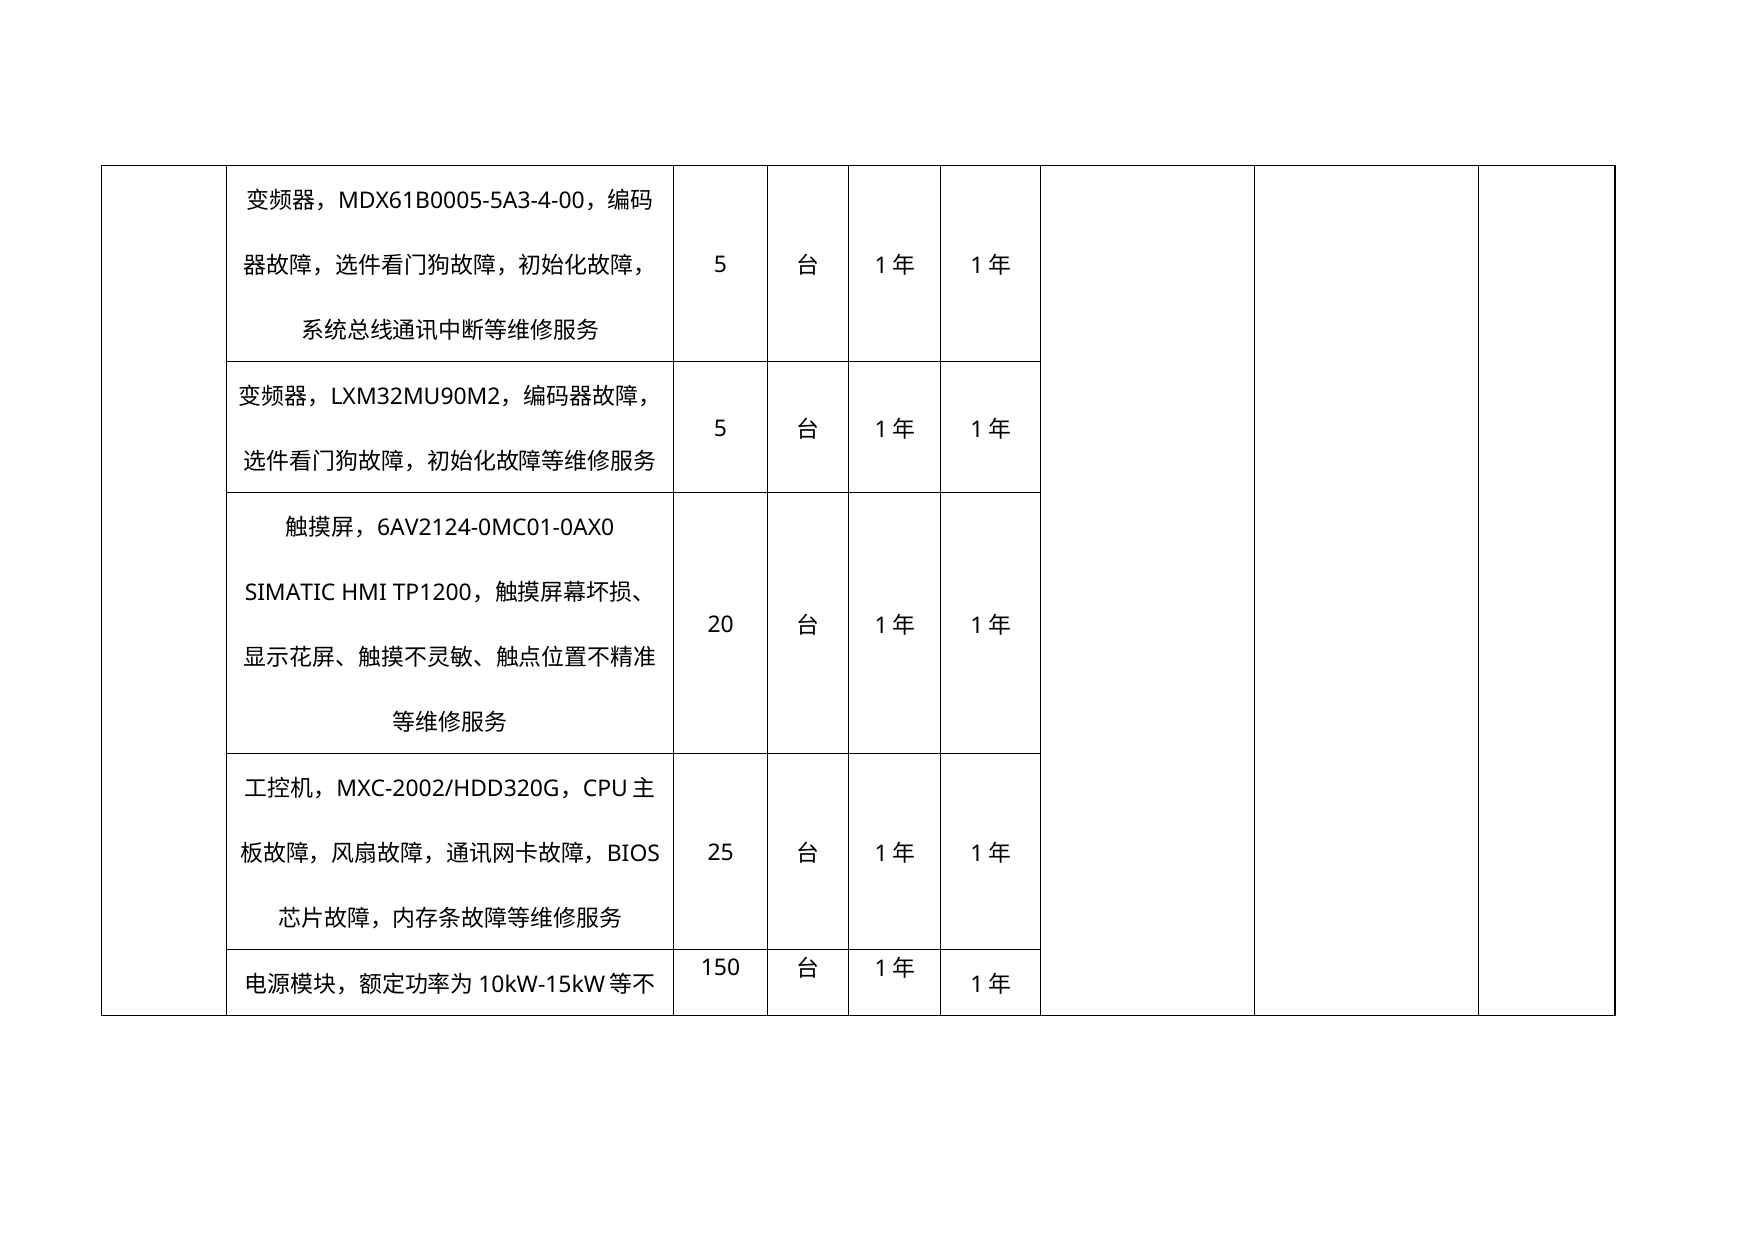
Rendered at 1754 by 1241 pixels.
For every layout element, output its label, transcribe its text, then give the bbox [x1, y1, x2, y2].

table_cell 变频器，LXM32MU90M2，编码器故障，选件看门狗故障，初始化故障等维修服务 [227, 362, 673, 492]
table_cell 1年 [849, 493, 940, 753]
table_cell 20 [674, 493, 767, 753]
table_cell 触摸屏，6AV2124-0MC01-0AX0 SIMATIC HMI TP1200，触摸屏幕坏损、显示花屏、触摸不灵敏、触点位置不精准等维修服务 [227, 493, 673, 753]
table_cell 台 [768, 493, 848, 753]
table_cell 工控机，MXC-2002/HDD320G，CPU主板故障，风扇故障，通讯网卡故障，BIOS芯片故障，内存条故障等维修服务 [227, 754, 673, 949]
table_cell 台 [768, 166, 848, 361]
table_cell 5 [674, 362, 767, 492]
table_cell 150 [674, 950, 767, 1015]
table_cell 1年 [849, 362, 940, 492]
table_cell 1年 [941, 362, 1040, 492]
table_cell 1年 [941, 754, 1040, 949]
table_cell 1年 [941, 493, 1040, 753]
table_cell 1年 [941, 166, 1040, 361]
table_cell 台 [768, 754, 848, 949]
table_cell 台 [768, 950, 848, 1015]
table_cell 1年 [849, 166, 940, 361]
table_cell 1年 [849, 754, 940, 949]
table_cell 变频器，MDX61B0005-5A3-4-00，编码器故障，选件看门狗故障，初始化故障，系统总线通讯中断等维修服务 [227, 166, 673, 361]
table_cell 25 [674, 754, 767, 949]
table_cell 5 [674, 166, 767, 361]
table_cell 1年 [941, 950, 1040, 1015]
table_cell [227, 950, 673, 1015]
table_cell 1年 [849, 950, 940, 1015]
table_cell 台 [768, 362, 848, 492]
